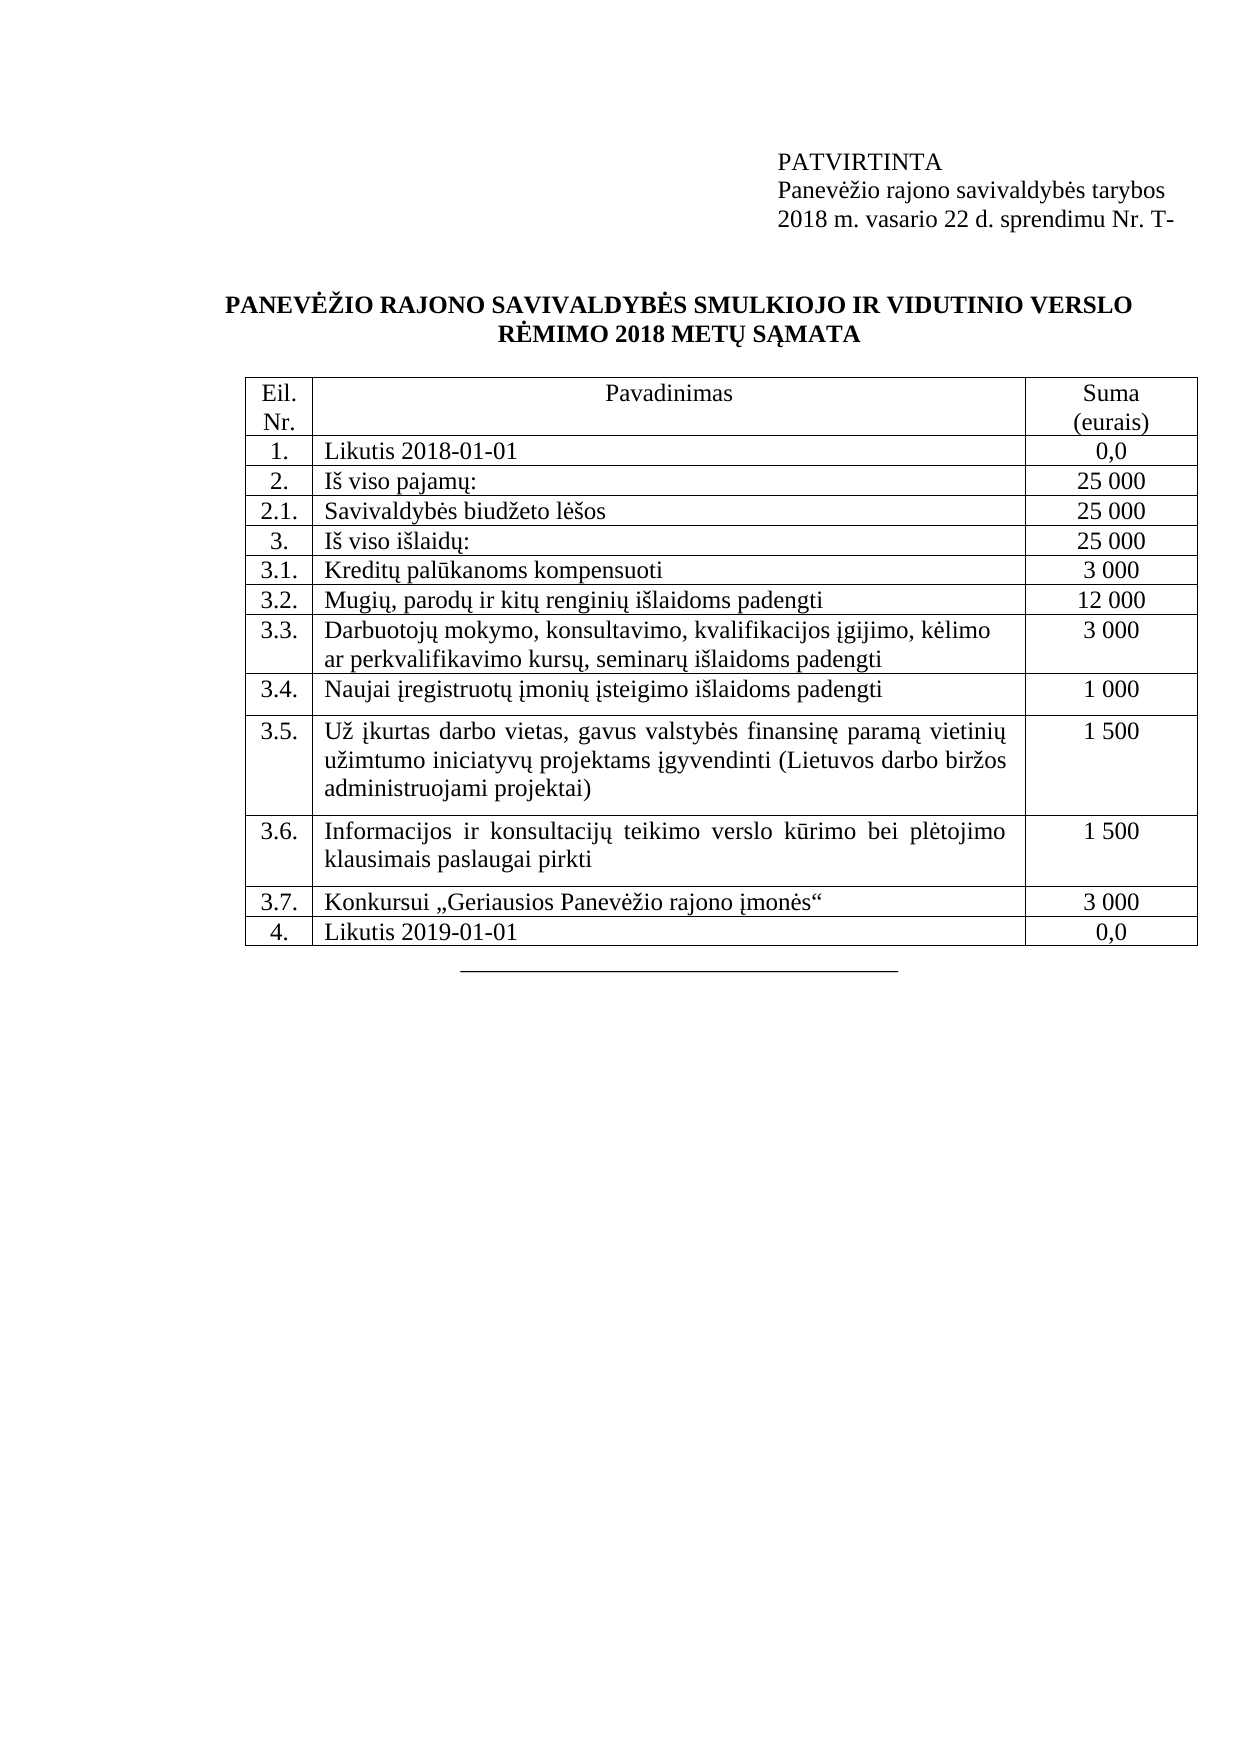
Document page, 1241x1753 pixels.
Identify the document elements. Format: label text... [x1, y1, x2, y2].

table_cell 2. [246, 466, 312, 495]
table_cell 3.1. [246, 556, 312, 584]
table_cell 25 000 [1026, 496, 1197, 525]
table_cell Iš viso pajamų: [313, 466, 1025, 495]
table_cell Savivaldybės biudžeto lėšos [313, 496, 1025, 525]
text PATVIRTINTA [702, 147, 1237, 176]
table_cell Mugių, parodų ir kitų renginių išlaidoms padengti [313, 585, 1025, 614]
table_cell 1. [246, 436, 312, 465]
table_cell 0,0 [1026, 436, 1197, 465]
table_cell 3 000 [1026, 556, 1197, 584]
table_cell Kreditų palūkanoms kompensuoti [313, 556, 1025, 584]
table_cell 3.6. [246, 816, 312, 886]
table_cell 12 000 [1026, 585, 1197, 614]
text 2018 m. vasario 22 d. sprendimu Nr. T- [702, 204, 1240, 233]
table_cell Naujai įregistruotų įmonių įsteigimo išlaidoms padengti [313, 674, 1025, 715]
text PANEVĖŽIO RAJONO SAVIVALDYBĖS SMULKIOJO IR VIDUTINIO VERSLO RĖMIMO 2018 METŲ SĄMATA [177, 291, 1181, 348]
table_cell 0,0 [1026, 917, 1197, 945]
table_cell 4. [246, 917, 312, 945]
table_header Eil. Nr. [246, 378, 312, 435]
table_cell 2.1. [246, 496, 312, 525]
table_cell 3.7. [246, 887, 312, 916]
table_cell 3 000 [1026, 615, 1197, 673]
table_header Suma (eurais) [1026, 378, 1197, 435]
table_cell Iš viso išlaidų: [313, 526, 1025, 554]
table_cell Informacijos ir konsultacijų teikimo verslo kūrimo bei plėtojimo klausimais paslaugai pirkti [313, 816, 1025, 886]
table_cell Likutis 2019-01-01 [313, 917, 1025, 945]
table_cell 1 500 [1026, 816, 1197, 886]
table_cell Likutis 2018-01-01 [313, 436, 1025, 465]
table_cell 3 000 [1026, 887, 1197, 916]
table_cell 3. [246, 526, 312, 554]
table_cell 25 000 [1026, 526, 1197, 554]
text Panevėžio rajono savivaldybės tarybos [702, 176, 1240, 204]
table_cell Konkursui „Geriausios Panevėžio rajono įmonės“ [313, 887, 1025, 916]
table_header Pavadinimas [313, 378, 1025, 435]
table_cell 1 000 [1026, 674, 1197, 715]
table_cell 1 500 [1026, 716, 1197, 815]
table_cell 3.4. [246, 674, 312, 715]
table_cell 3.3. [246, 615, 312, 673]
table_cell 3.2. [246, 585, 312, 614]
text ___________________________________ [177, 946, 1181, 975]
table_cell Darbuotojų mokymo, konsultavimo, kvalifikacijos įgijimo, kėlimo ar perkvalifikavimo kursų, seminarų išlaidoms padengti [313, 615, 1025, 673]
table_cell Už įkurtas darbo vietas, gavus valstybės finansinę paramą vietinių užimtumo iniciatyvų projektams įgyvendinti (Lietuvos darbo biržos administruojami projektai) [313, 716, 1025, 815]
table_cell 3.5. [246, 716, 312, 815]
table_cell 25 000 [1026, 466, 1197, 495]
